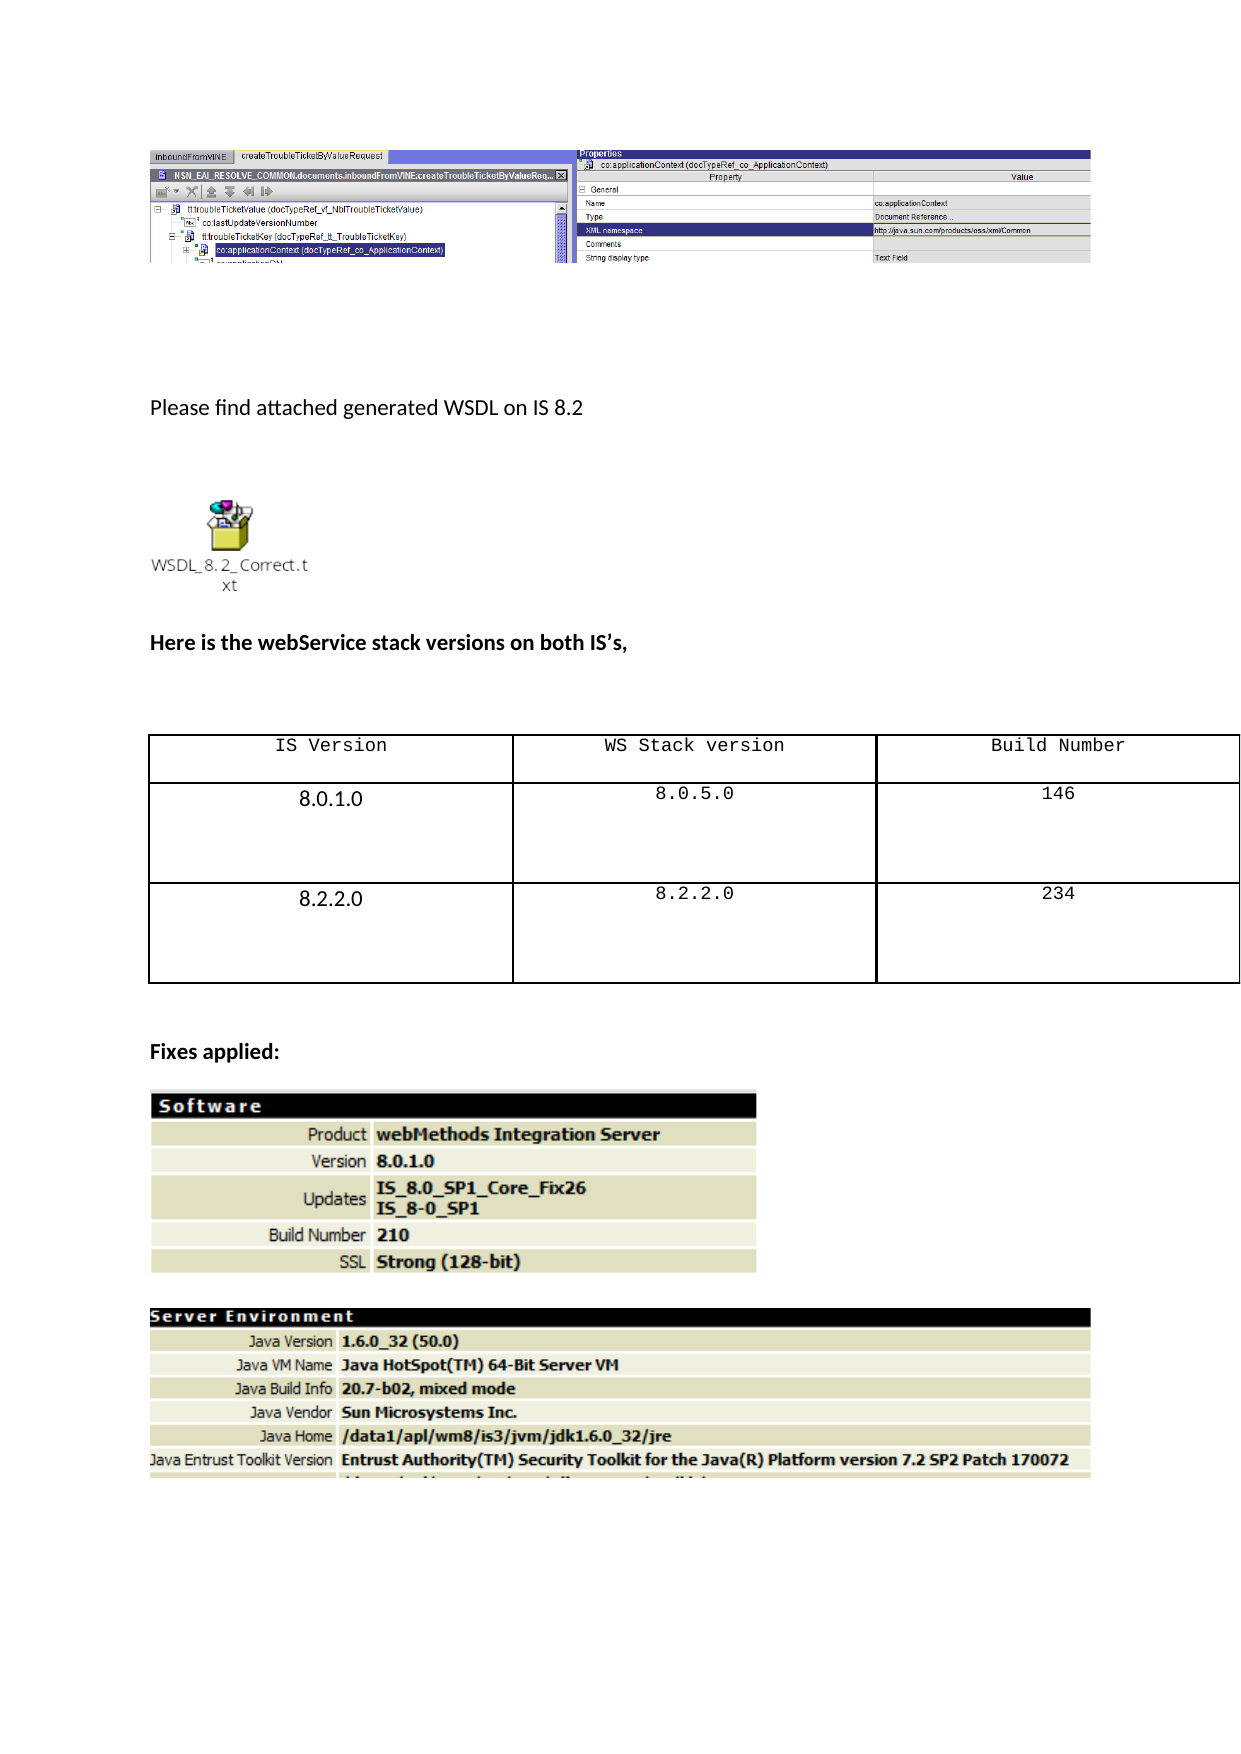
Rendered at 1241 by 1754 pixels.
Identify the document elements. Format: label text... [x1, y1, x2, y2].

table_cell 8.2.2.0 [514, 884, 875, 982]
table_header Build Number [878, 736, 1239, 782]
text Please find attached generated WSDL on IS 8.2 [150, 393, 1090, 422]
picture [150, 1089, 757, 1284]
table_cell 146 [878, 784, 1239, 882]
table_header WS Stack version [514, 736, 875, 782]
table_header IS Version [150, 736, 512, 782]
text Here is the webService stack versions on both IS’s, [150, 628, 1090, 656]
table_cell 8.0.1.0 [150, 784, 512, 882]
picture [150, 1308, 1091, 1478]
table_cell 8.2.2.0 [150, 884, 512, 982]
text Fixes applied: [150, 1037, 1090, 1065]
table_cell 234 [878, 884, 1239, 982]
table_cell 8.0.5.0 [514, 784, 875, 882]
picture [150, 150, 1091, 263]
